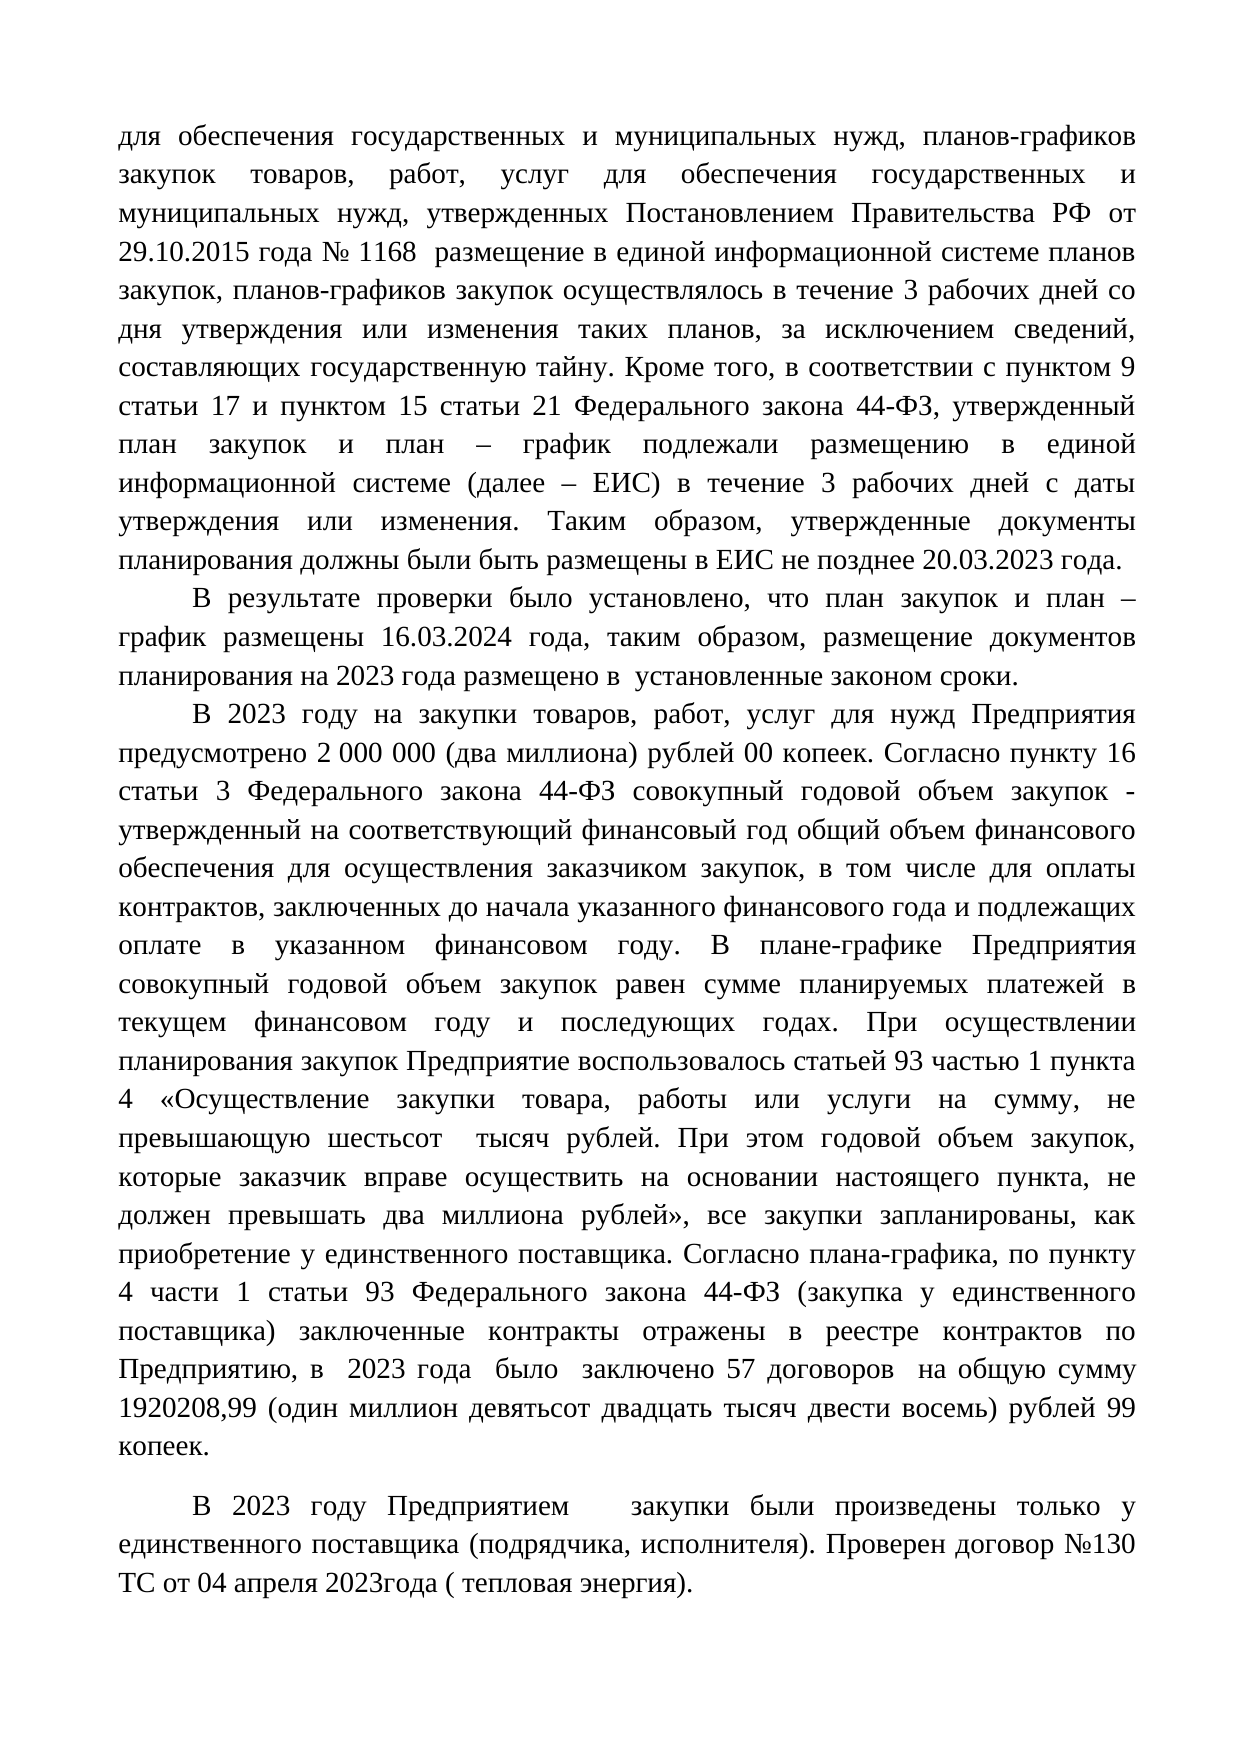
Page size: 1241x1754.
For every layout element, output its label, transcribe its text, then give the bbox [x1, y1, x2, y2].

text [118, 118, 1137, 576]
text В 2023 году Предприятием закупки были произведены только у единственного поставщика (подрядчика, исполнителя). Проверен договор №130 ТС от 04 апреля 2023года ( тепловая энергия). [118, 1488, 1137, 1598]
text В результате проверки было установлено, что план закупок и план – график размещены 16.03.2024 года, таким образом, размещение документов планирования на 2023 года размещено в установленные законом сроки. [118, 581, 1137, 691]
text В 2023 году на закупки товаров, работ, услуг для нужд Предприятия предусмотрено 2 000 000 (два миллиона) рублей 00 копеек. Согласно пункту 16 статьи 3 Федерального закона 44-ФЗ совокупный годовой объем закупок - утвержденный на соответствующий финансовый год общий объем финансового обеспечения для осуществления заказчиком закупок, в том числе для оплаты контрактов, заключенных до начала указанного финансового года и подлежащих оплате в указанном финансовом году. В плане-графике Предприятия совокупный годовой объем закупок равен сумме планируемых платежей в текущем финансовом году и последующих годах. При осуществлении планирования закупок Предприятие воспользовалось статьей 93 частью 1 пункта 4 «Осуществление закупки товара, работы или услуги на сумму, не превышающую шестьсот тысяч рублей. При этом годовой объем закупок, которые заказчик вправе осуществить на основании настоящего пункта, не должен превышать два миллиона рублей», все закупки запланированы, как приобретение у единственного поставщика. Согласно плана-графика, по пункту 4 части 1 статьи 93 Федерального закона 44-ФЗ (закупка у единственного поставщика) заключенные контракты отражены в реестре контрактов по Предприятию, в 2023 года было заключено 57 договоров на общую сумму 1920208,99 (один миллион девятьсот двадцать тысяч двести восемь) рублей 99 копеек. [118, 696, 1137, 1462]
